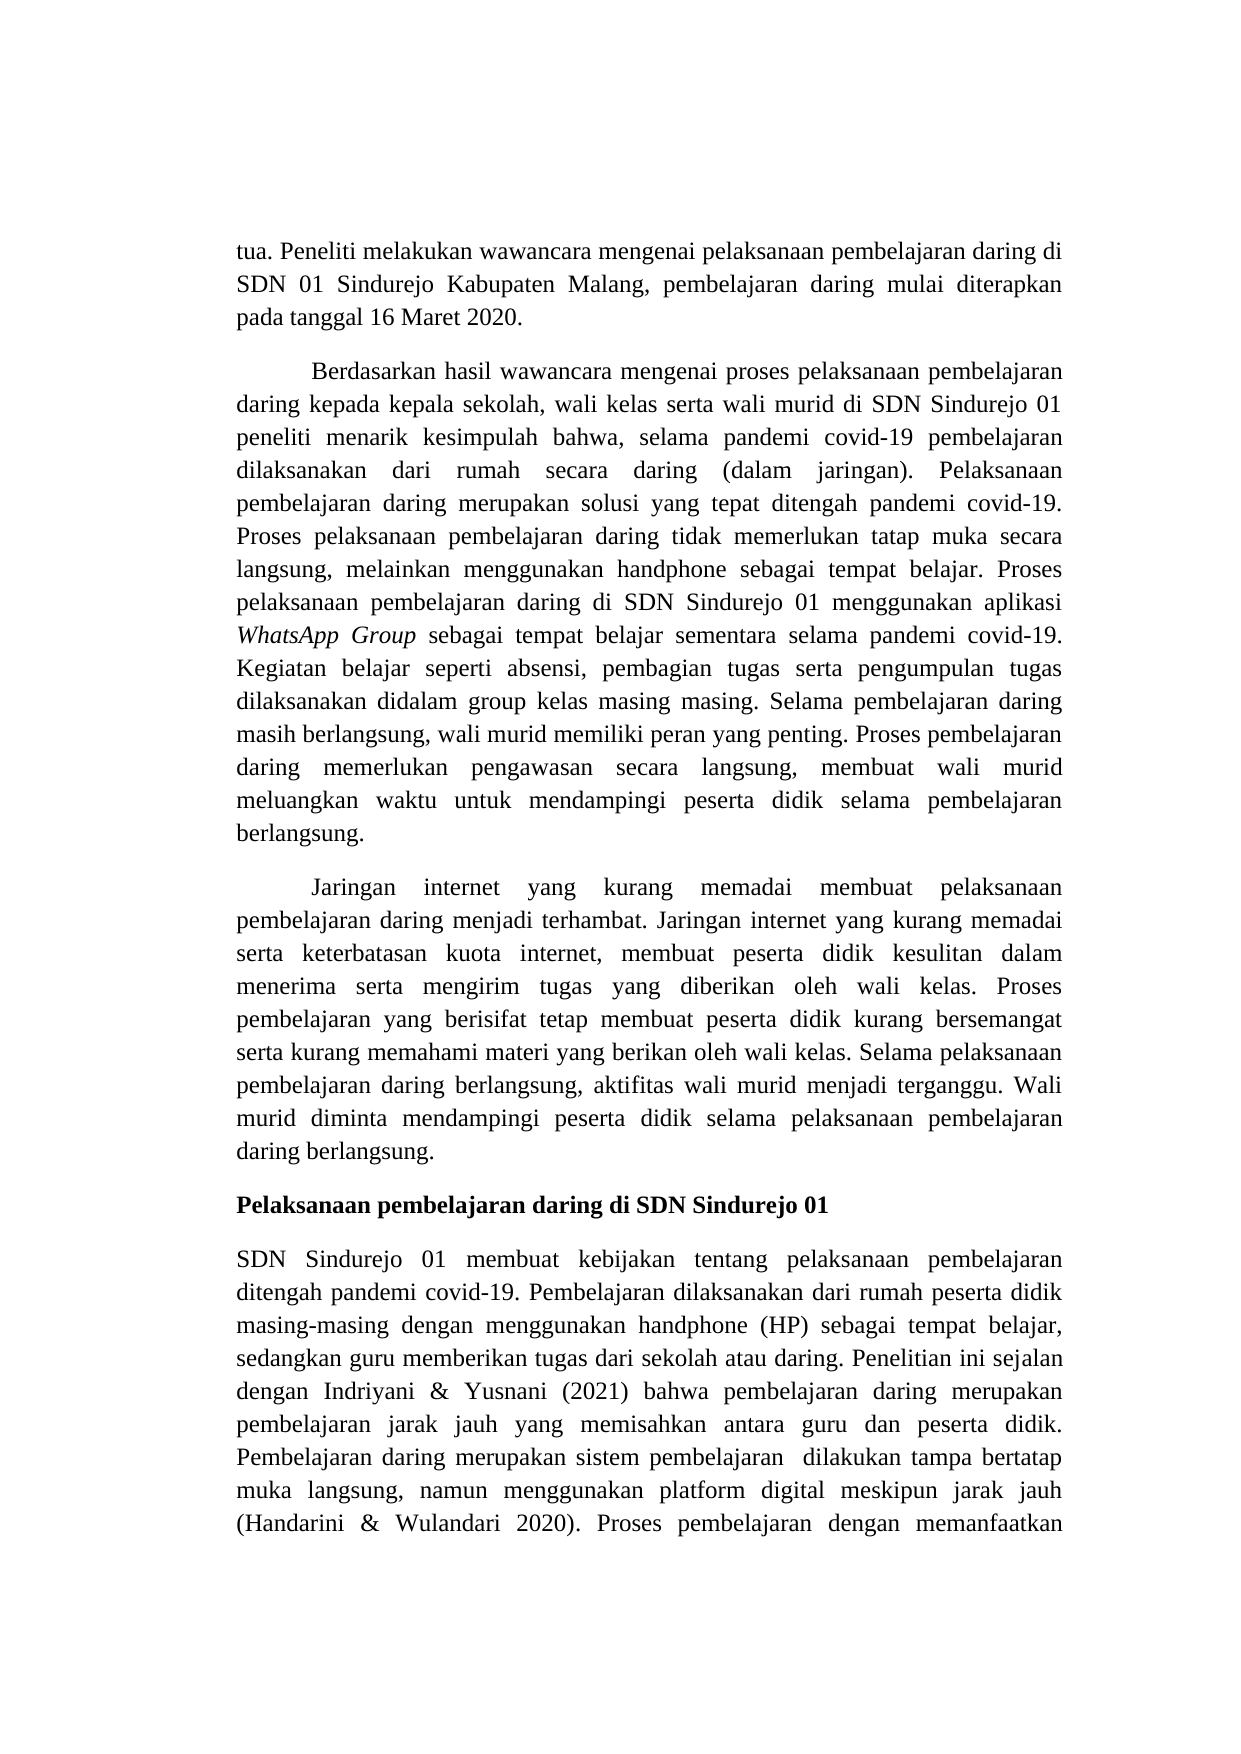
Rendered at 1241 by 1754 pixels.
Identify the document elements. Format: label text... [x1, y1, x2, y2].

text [236, 1244, 1063, 1537]
text Berdasarkan hasil wawancara mengenai proses pelaksanaan pembelajaran daring kepada kepala sekolah, wali kelas serta wali murid di SDN Sindurejo 01 peneliti menarik kesimpulah bahwa, selama pandemi covid-19 pembelajaran dilaksanakan dari rumah secara daring (dalam jaringan). Pelaksanaan pembelajaran daring merupakan solusi yang tepat ditengah pandemi covid-19. Proses pelaksanaan pembelajaran daring tidak memerlukan tatap muka secara langsung, melainkan menggunakan handphone sebagai tempat belajar. Proses pelaksanaan pembelajaran daring di SDN Sindurejo 01 menggunakan aplikasi WhatsApp Group sebagai tempat belajar sementara selama pandemi covid-19. Kegiatan belajar seperti absensi, pembagian tugas serta pengumpulan tugas dilaksanakan didalam group kelas masing masing. Selama pembelajaran daring masih berlangsung, wali murid memiliki peran yang penting. Proses pembelajaran daring memerlukan pengawasan secara langsung, membuat wali murid meluangkan waktu untuk mendampingi peserta didik selama pembelajaran berlangsung. [236, 356, 1063, 847]
text Pelaksanaan pembelajaran daring di SDN Sindurejo 01 [236, 1190, 1063, 1219]
text Jaringan internet yang kurang memadai membuat pelaksanaan pembelajaran daring menjadi terhambat. Jaringan internet yang kurang memadai serta keterbatasan kuota internet, membuat peserta didik kesulitan dalam menerima serta mengirim tugas yang diberikan oleh wali kelas. Proses pembelajaran yang berisifat tetap membuat peserta didik kurang bersemangat serta kurang memahami materi yang berikan oleh wali kelas. Selama pelaksanaan pembelajaran daring berlangsung, aktifitas wali murid menjadi terganggu. Wali murid diminta mendampingi peserta didik selama pelaksanaan pembelajaran daring berlangsung. [236, 872, 1063, 1165]
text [236, 236, 1063, 331]
